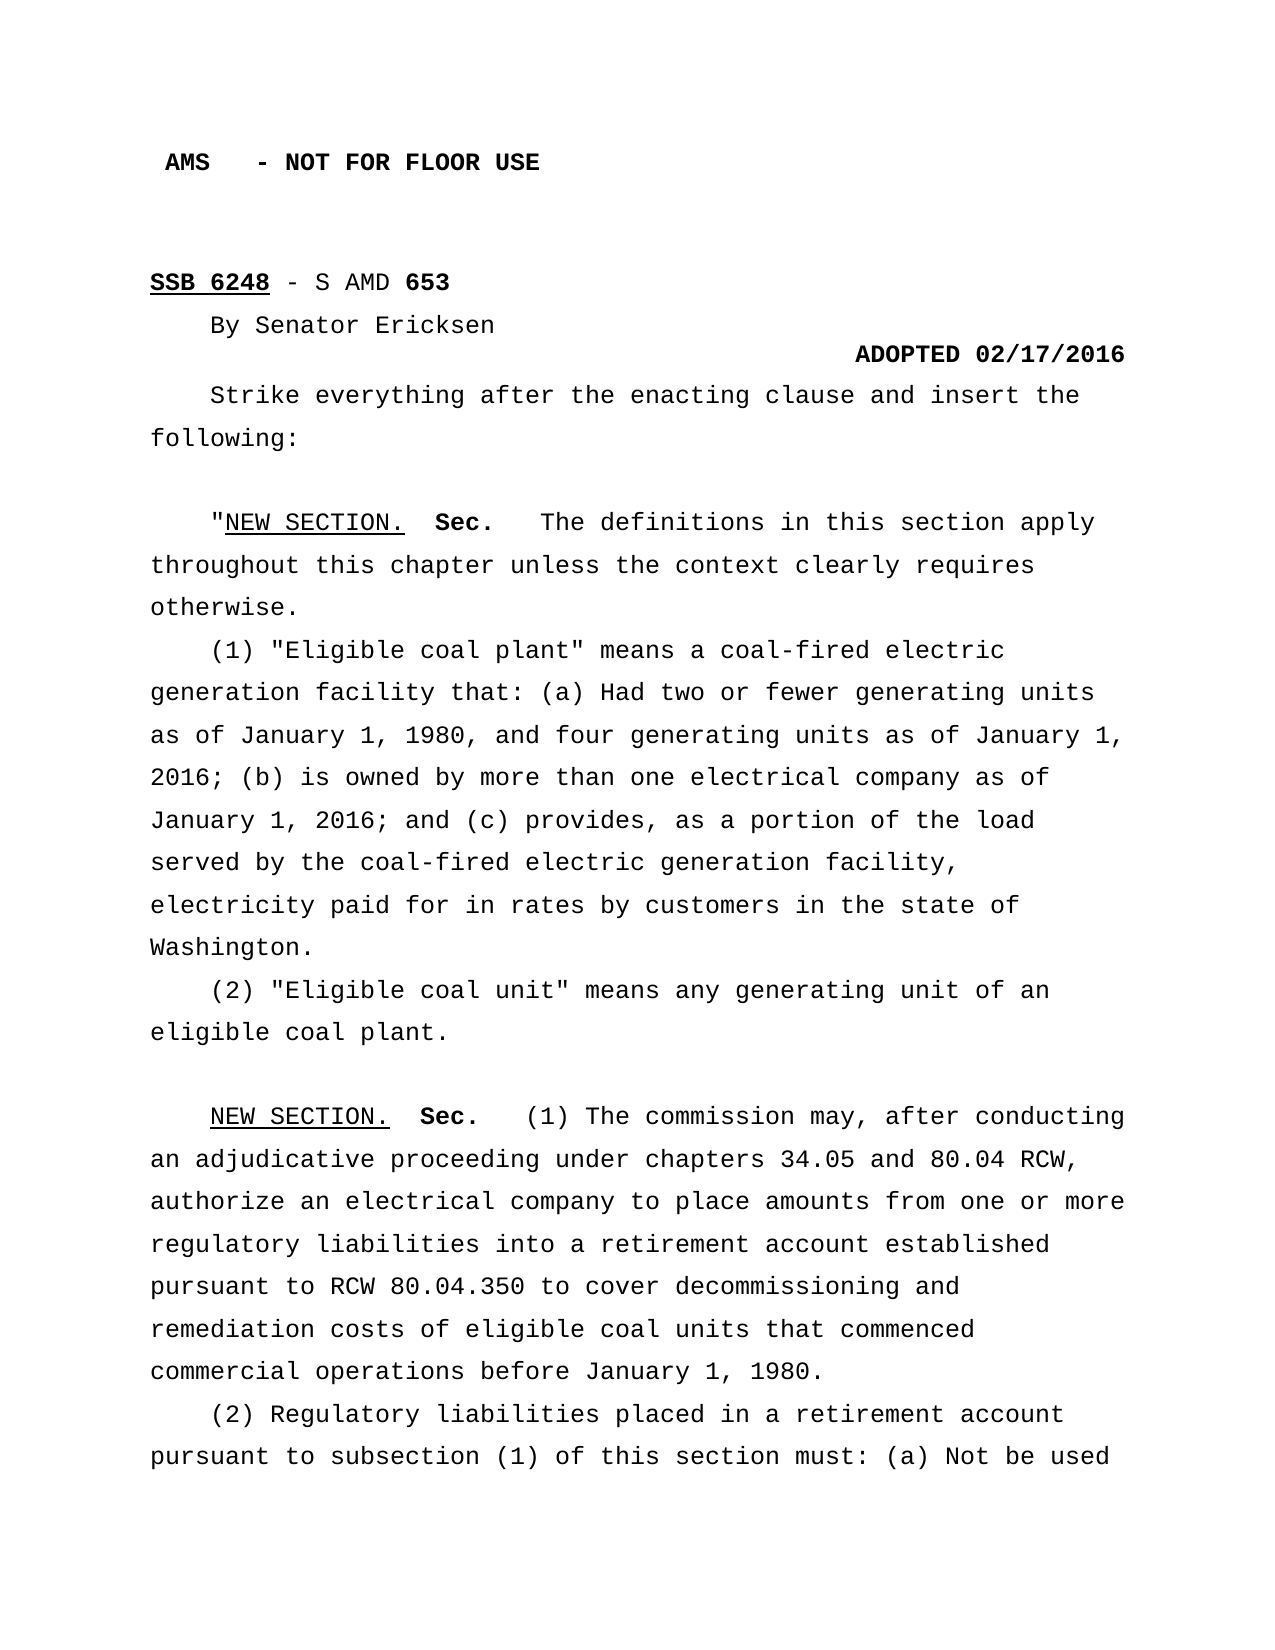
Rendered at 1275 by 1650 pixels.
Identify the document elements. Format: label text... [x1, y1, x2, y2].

text By Senator Ericksen [150, 299, 1125, 342]
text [150, 1388, 1125, 1473]
text AMS - NOT FOR FLOOR USE [150, 150, 1125, 178]
text (1) "Eligible coal plant" means a coal-fired electric generation facility that: (a) Had two or fewer generating units as of January 1, 1980, and four generating units as of January 1, 2016; (b) is owned by more than one electrical company as of January 1, 2016; and (c) provides, as a portion of the load served by the coal-fired electric generation facility, electricity paid for in rates by customers in the state of Washington. [150, 624, 1125, 964]
text Strike everything after the enacting clause and insert the following: [150, 370, 1125, 455]
text "NEW SECTION. Sec. The definitions in this section apply throughout this chapter unless the context clearly requires otherwise. [150, 497, 1125, 624]
text SSB 6248 - S AMD 653 [150, 257, 1125, 299]
text (2) "Eligible coal unit" means any generating unit of an eligible coal plant. [150, 964, 1125, 1049]
text ADOPTED 02/17/2016 [150, 342, 1125, 370]
text NEW SECTION. Sec. (1) The commission may, after conducting an adjudicative proceeding under chapters 34.05 and 80.04 RCW, authorize an electrical company to place amounts from one or more regulatory liabilities into a retirement account established pursuant to RCW 80.04.350 to cover decommissioning and remediation costs of eligible coal units that commenced commercial operations before January 1, 1980. [150, 1091, 1125, 1388]
